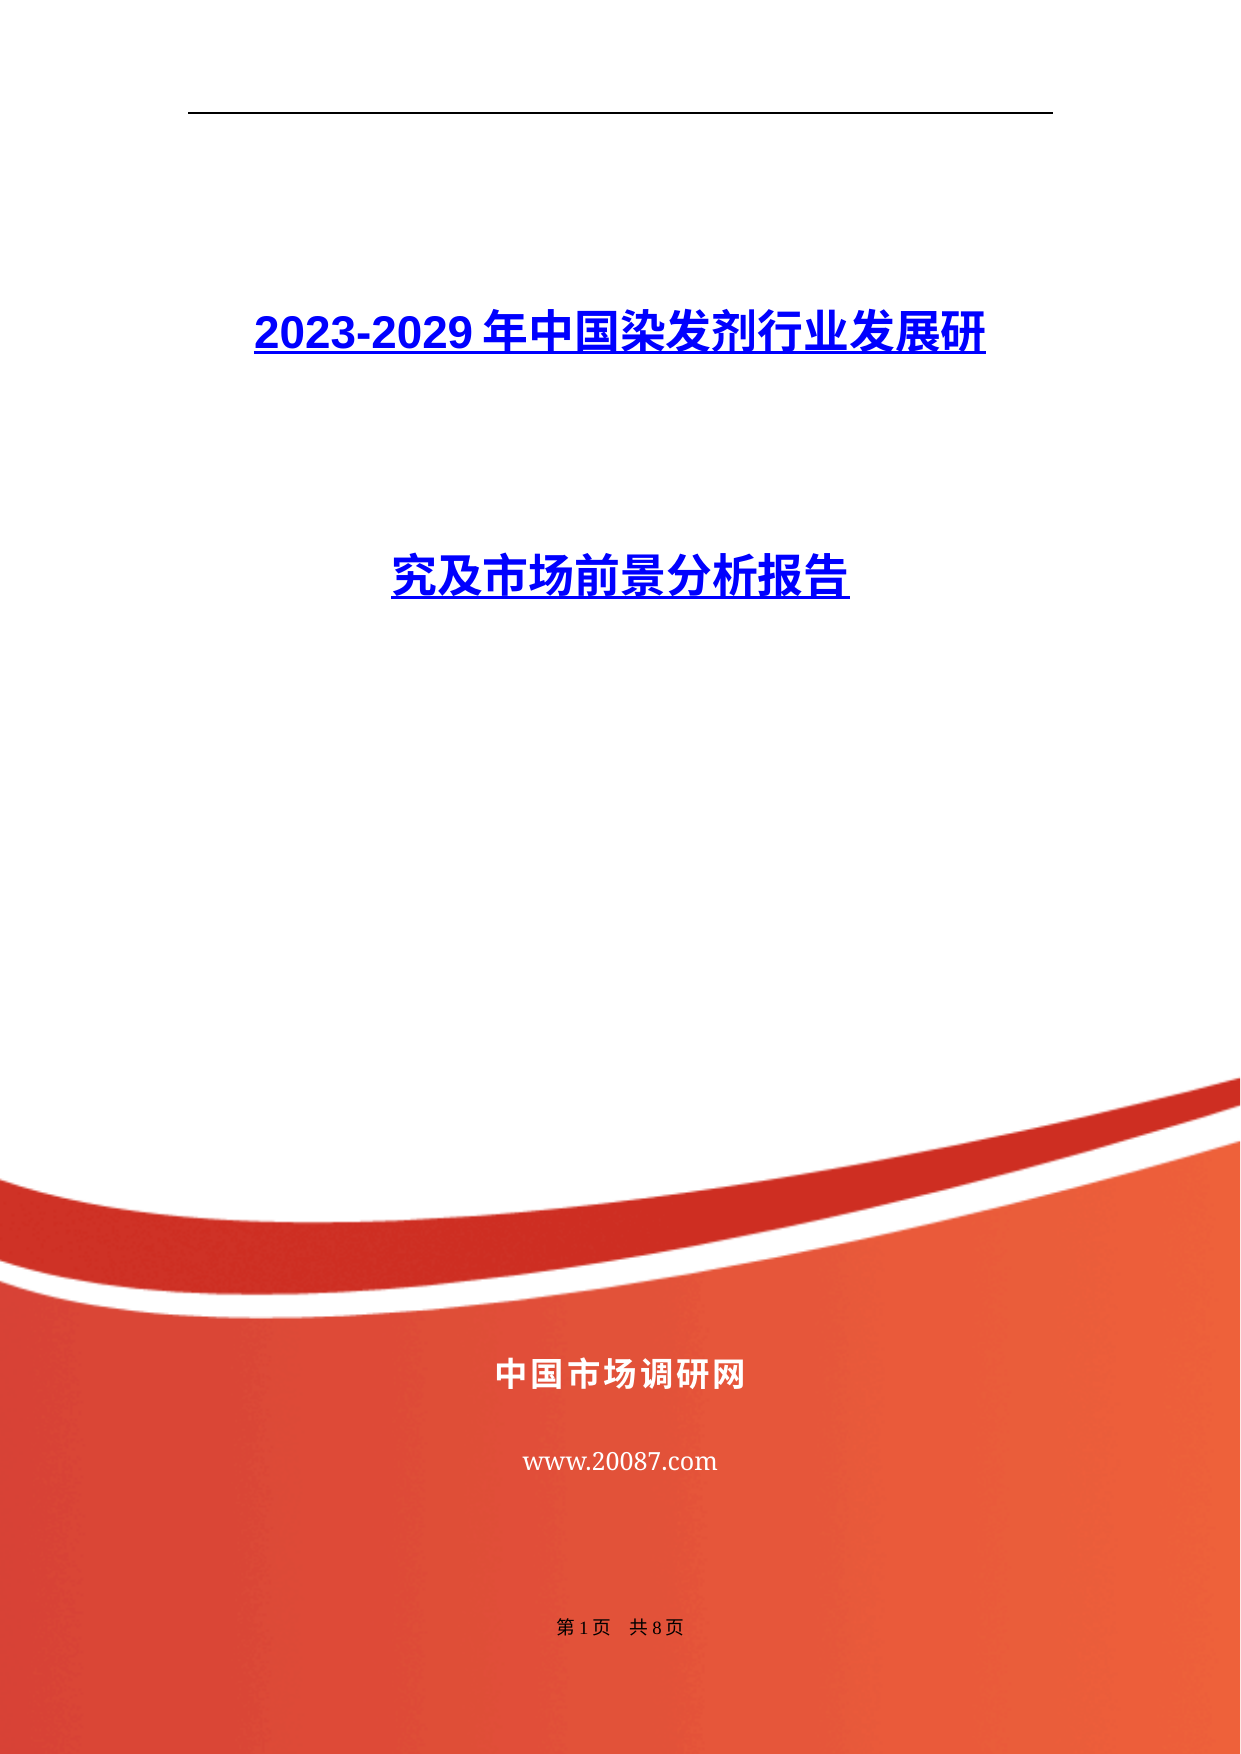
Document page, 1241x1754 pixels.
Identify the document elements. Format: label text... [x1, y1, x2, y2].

text www.20087.com [187, 1428, 1053, 1493]
subtitle 中国市场调研网 [187, 1339, 1053, 1404]
table_header 2023-2029年中国染发剂行业发展研究及市场前景分析报告 [188, 207, 1053, 773]
picture [0, 1006, 1241, 1754]
